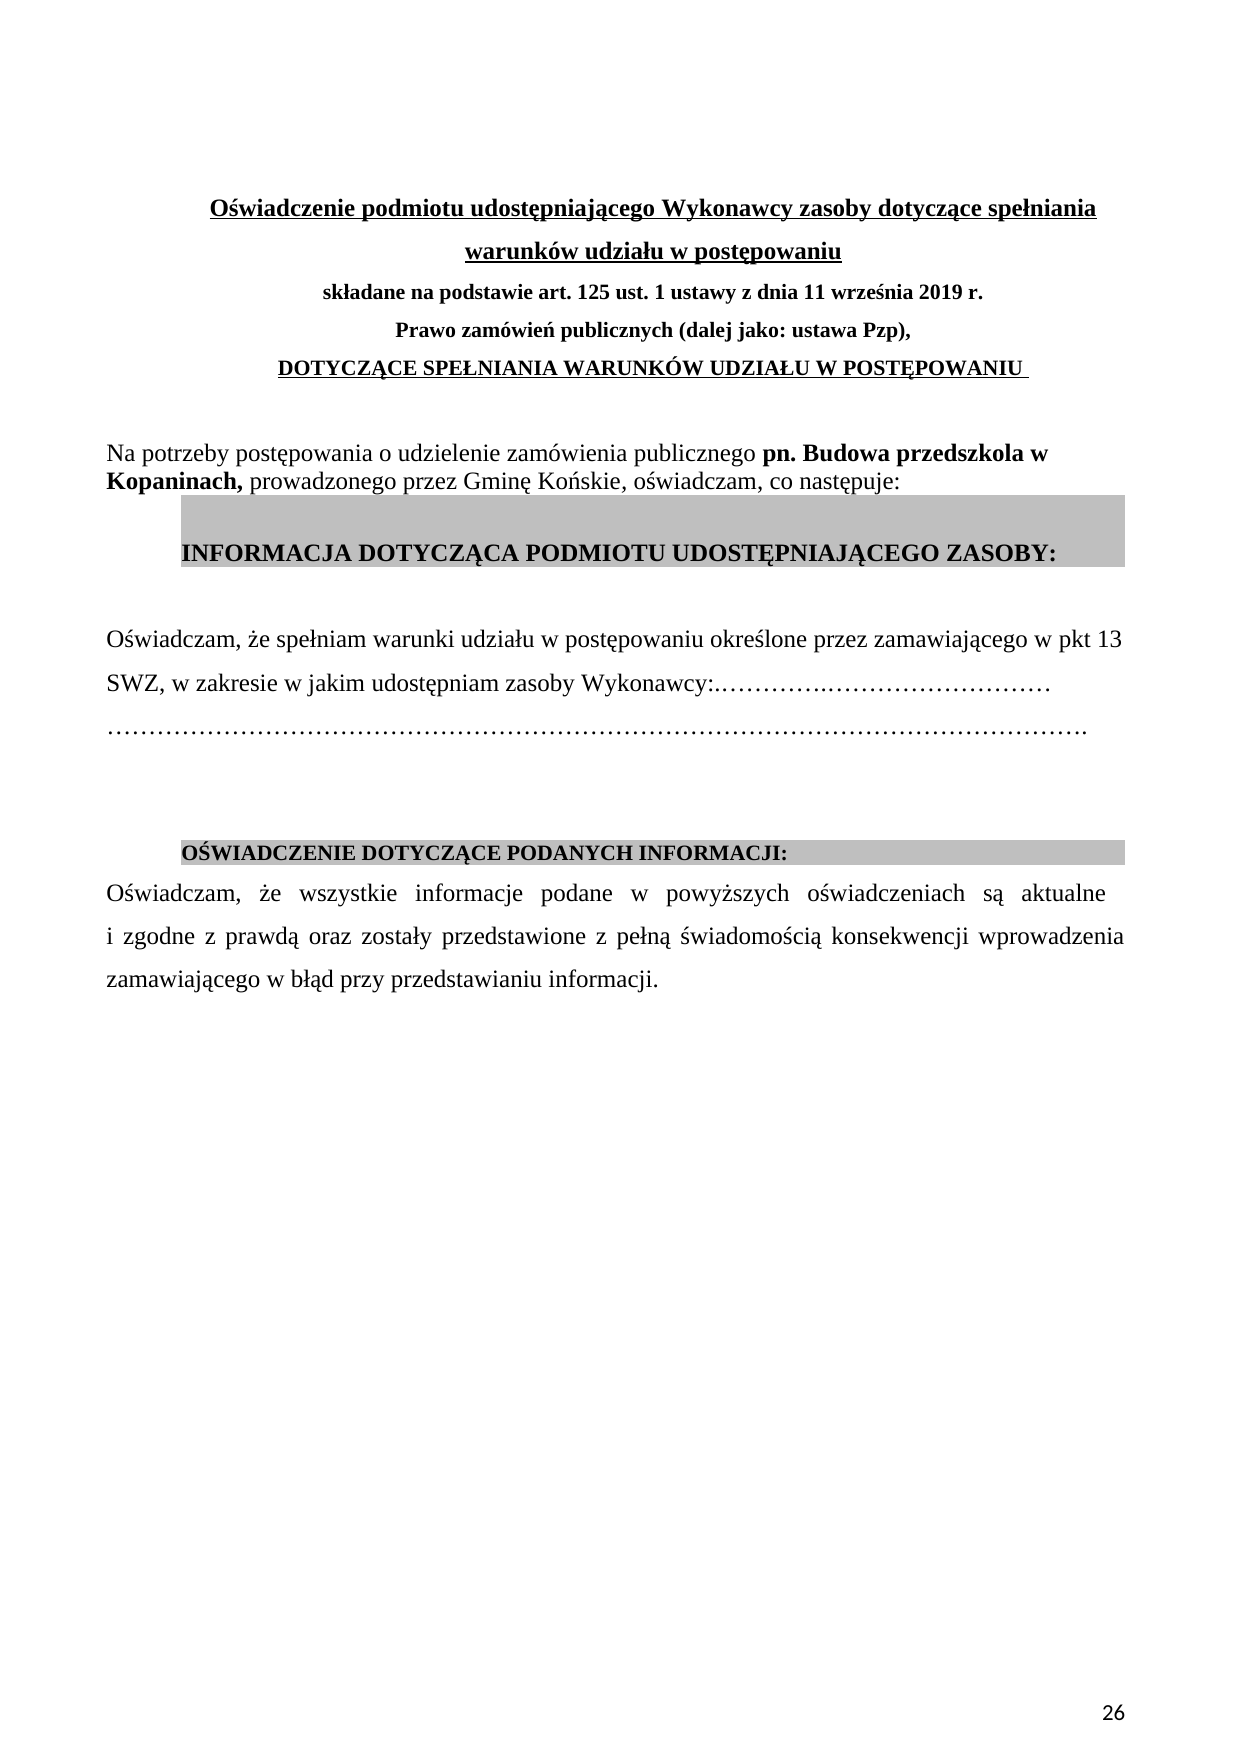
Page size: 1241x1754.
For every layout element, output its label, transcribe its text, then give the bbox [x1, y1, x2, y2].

text Oświadczenie podmiotu udostępniającego Wykonawcy zasoby dotyczące spełniania warunków udziału w postępowaniu [181, 193, 1125, 265]
text INFORMACJA DOTYCZĄCA PODMIOTU UDOSTĘPNIAJĄCEGO ZASOBY: [181, 538, 1125, 567]
text ………………………………………………………………………………………………………. [106, 711, 1125, 739]
text Prawo zamówień publicznych (dalej jako: ustawa Pzp), [181, 317, 1125, 342]
text Oświadczam, że spełniam warunki udziału w postępowaniu określone przez zamawiającego w pkt 13 SWZ, w zakresie w jakim udostępniam zasoby Wykonawcy:.………….……………………… [106, 624, 1125, 696]
text Oświadczam, że wszystkie informacje podane w powyższych oświadczeniach są aktualne i zgodne z prawdą oraz zostały przedstawione z pełną świadomością konsekwencji wprowadzenia zamawiającego w błąd przy przedstawianiu informacji. [106, 878, 1125, 993]
text składane na podstawie art. 125 ust. 1 ustawy z dnia 11 września 2019 r. [181, 279, 1125, 304]
text Na potrzeby postępowania o udzielenie zamówienia publicznego pn. Budowa przedszkola w Kopaninach, prowadzonego przez Gminę Końskie, oświadczam, co następuje: [106, 438, 1125, 495]
text DOTYCZĄCE SPEŁNIANIA WARUNKÓW UDZIAŁU W POSTĘPOWANIU [181, 355, 1125, 423]
text OŚWIADCZENIE DOTYCZĄCE PODANYCH INFORMACJI: [181, 840, 1125, 865]
